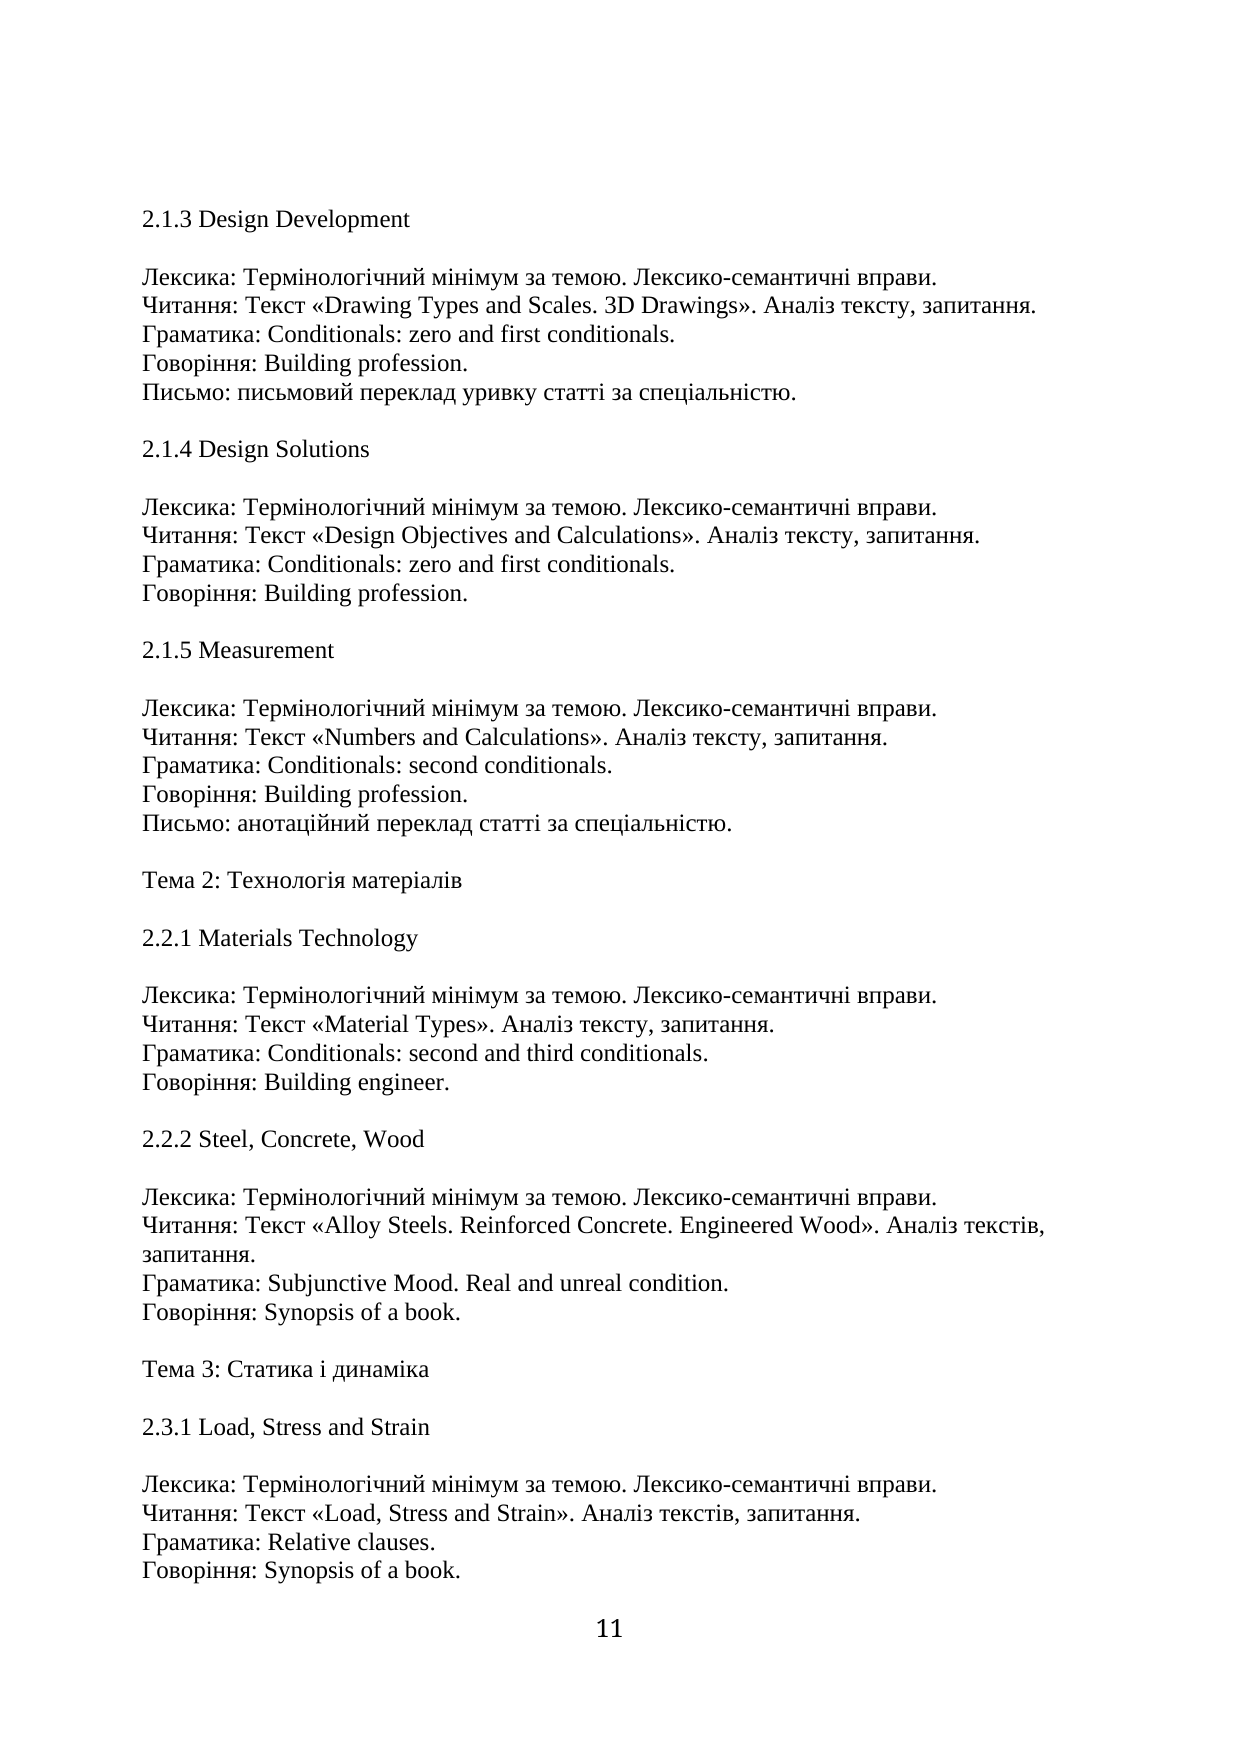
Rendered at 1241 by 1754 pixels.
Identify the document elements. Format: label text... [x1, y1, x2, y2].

text Говоріння: Building profession. [142, 578, 1077, 607]
text Говоріння: Building profession. [142, 779, 1077, 808]
text 2.2.1 Materials Technology [142, 923, 1077, 952]
text Читання: Текст «Design Objectives and Calculations». Аналіз тексту, запитання. [142, 521, 1077, 549]
text Лексика: Термінологічний мінімум за темою. Лексико-семантичні вправи. [142, 693, 1077, 722]
text Лексика: Термінологічний мінімум за темою. Лексико-семантичні вправи. [142, 981, 1077, 1009]
text 2.1.4 Design Solutions [142, 434, 1077, 463]
text Граматика: Conditionals: zero and first conditionals. [142, 549, 1077, 578]
text Читання: Текст «Alloy Steels. Reinforced Concrete. Engineered Wood». Аналіз текстів, запитання. [142, 1211, 1077, 1268]
text 2.2.2 Steel, Concrete, Wood [142, 1124, 1077, 1153]
text Говоріння: Synopsis of a book. [142, 1556, 1077, 1584]
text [142, 1469, 1077, 1498]
text Письмо: анотаційний переклад статті за спеціальністю. [142, 808, 1077, 837]
text Лексика: Термінологічний мінімум за темою. Лексико-семантичні вправи. [142, 1182, 1077, 1211]
text Говоріння: Building profession. [142, 348, 1077, 377]
text Лексика: Термінологічний мінімум за темою. Лексико-семантичні вправи. [142, 492, 1077, 521]
text Граматика: Conditionals: second and third conditionals. [142, 1038, 1077, 1067]
text Граматика: Conditionals: second conditionals. [142, 751, 1077, 779]
text Граматика: Subjunctive Mood. Real and unreal condition. [142, 1268, 1077, 1297]
text Граматика: Relative clauses. [142, 1527, 1077, 1556]
text Письмо: письмовий переклад уривку статті за спеціальністю. [142, 377, 1077, 406]
text Читання: Текст «Drawing Types and Scales. 3D Drawings». Аналіз тексту, запитання. [142, 291, 1077, 319]
text Говоріння: Building engineer. [142, 1067, 1077, 1096]
text Тема 3: Статика і динаміка [142, 1354, 1077, 1383]
text 2.1.3 Design Development [142, 204, 1077, 233]
text 2.1.5 Measurement [142, 636, 1077, 664]
text Граматика: Conditionals: zero and first conditionals. [142, 319, 1077, 348]
text Тема 2: Технологія матеріалів [142, 866, 1077, 894]
text Читання: Текст «Material Types». Аналіз тексту, запитання. [142, 1009, 1077, 1038]
text 2.3.1 Load, Stress and Strain [142, 1412, 1077, 1441]
text Читання: Текст «Load, Stress and Strain». Аналіз текстів, запитання. [142, 1498, 1077, 1527]
text Читання: Текст «Numbers and Calculations». Аналіз тексту, запитання. [142, 722, 1077, 751]
text Лексика: Термінологічний мінімум за темою. Лексико-семантичні вправи. [142, 262, 1077, 291]
text Говоріння: Synopsis of a book. [142, 1297, 1077, 1326]
